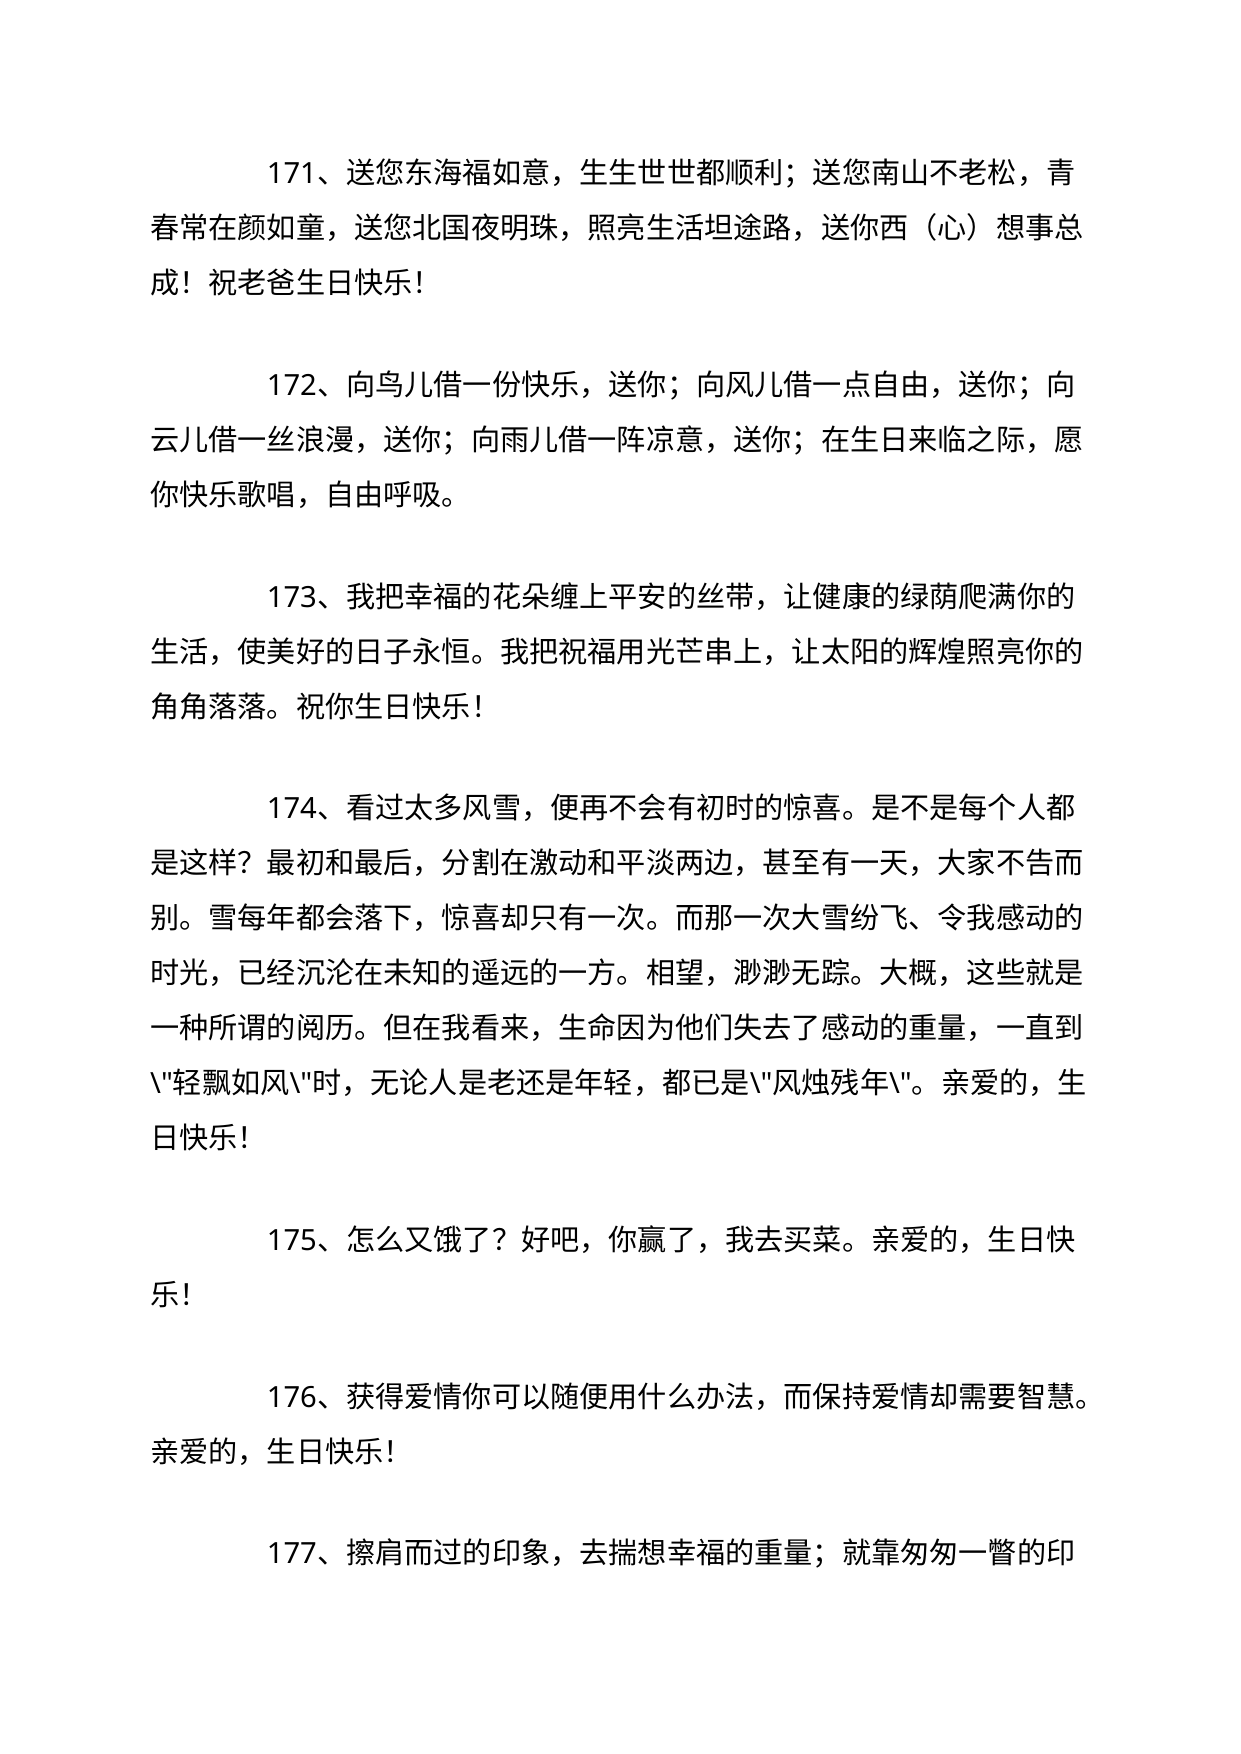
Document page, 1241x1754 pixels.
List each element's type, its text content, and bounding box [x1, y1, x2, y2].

text 172、向鸟儿借一份快乐，送你；向风儿借一点自由，送你；向云儿借一丝浪漫，送你；向雨儿借一阵凉意，送你；在生日来临之际，愿你快乐歌唱，自由呼吸。 [150, 362, 1090, 514]
text 173、我把幸福的花朵缠上平安的丝带，让健康的绿荫爬满你的生活，使美好的日子永恒。我把祝福用光芒串上，让太阳的辉煌照亮你的角角落落。祝你生日快乐！ [150, 573, 1090, 726]
text 175、怎么又饿了？好吧，你赢了，我去买菜。亲爱的，生日快乐！ [150, 1216, 1090, 1314]
text 174、看过太多风雪，便再不会有初时的惊喜。是不是每个人都是这样？最初和最后，分割在激动和平淡两边，甚至有一天，大家不告而别。雪每年都会落下，惊喜却只有一次。而那一次大雪纷飞、令我感动的时光，已经沉沦在未知的遥远的一方。相望，渺渺无踪。大概，这些就是一种所谓的阅历。但在我看来，生命因为他们失去了感动的重量，一直到\"轻飘如风\"时，无论人是老还是年轻，都已是\"风烛残年\"。亲爱的，生日快乐！ [150, 785, 1090, 1157]
text 176、获得爱情你可以随便用什么办法，而保持爱情却需要智慧。亲爱的，生日快乐！ [150, 1373, 1090, 1470]
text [150, 1530, 1090, 1572]
text 171、送您东海福如意，生生世世都顺利；送您南山不老松，青春常在颜如童，送您北国夜明珠，照亮生活坦途路，送你西（心）想事总成！祝老爸生日快乐！ [150, 150, 1090, 302]
